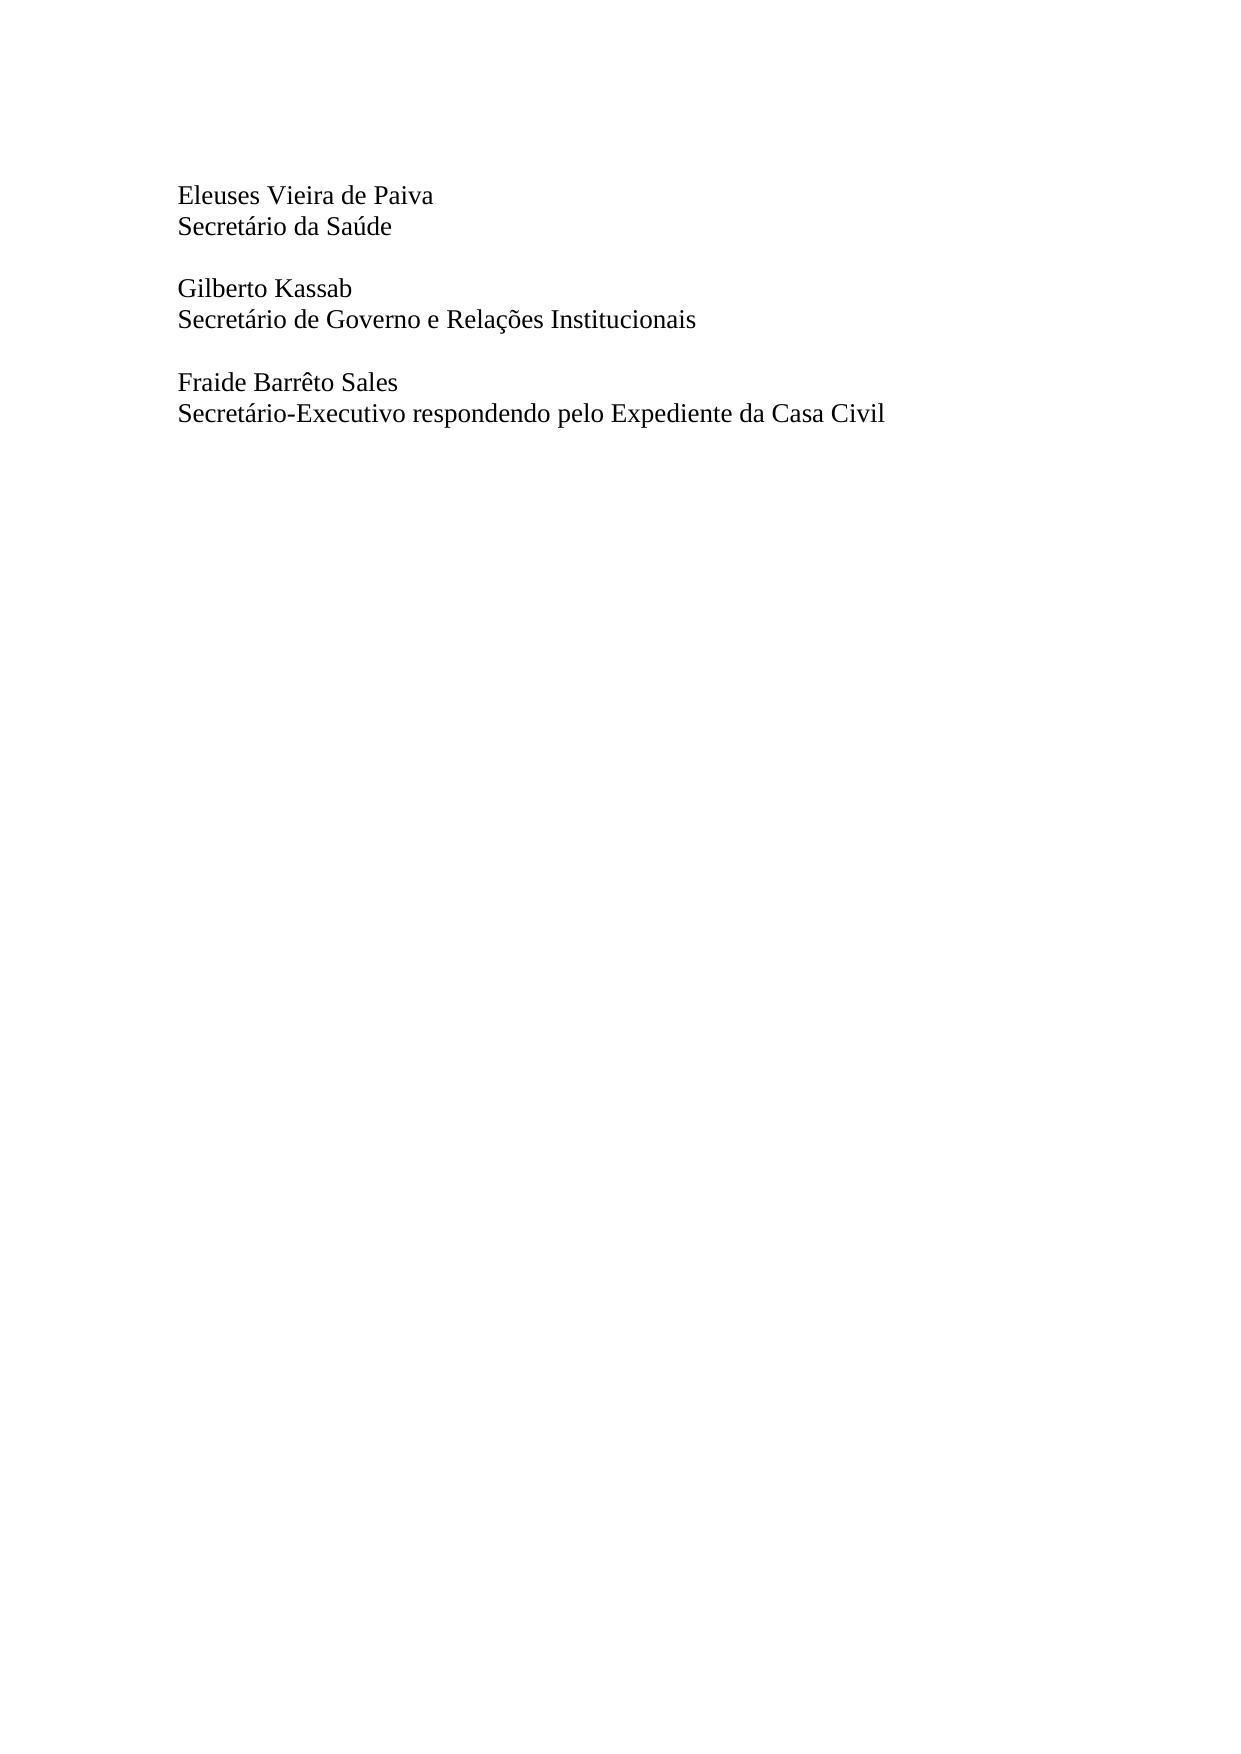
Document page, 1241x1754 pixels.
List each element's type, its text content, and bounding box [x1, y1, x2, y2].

text Gilberto Kassab [177, 272, 1063, 303]
text Secretário-Executivo respondendo pelo Expediente da Casa Civil [177, 397, 1063, 428]
text Eleuses Vieira de Paiva [177, 179, 1063, 210]
text Secretário da Saúde [177, 210, 1063, 241]
text Fraide Barrêto Sales [177, 366, 1063, 397]
text Secretário de Governo e Relações Institucionais [177, 303, 1063, 334]
